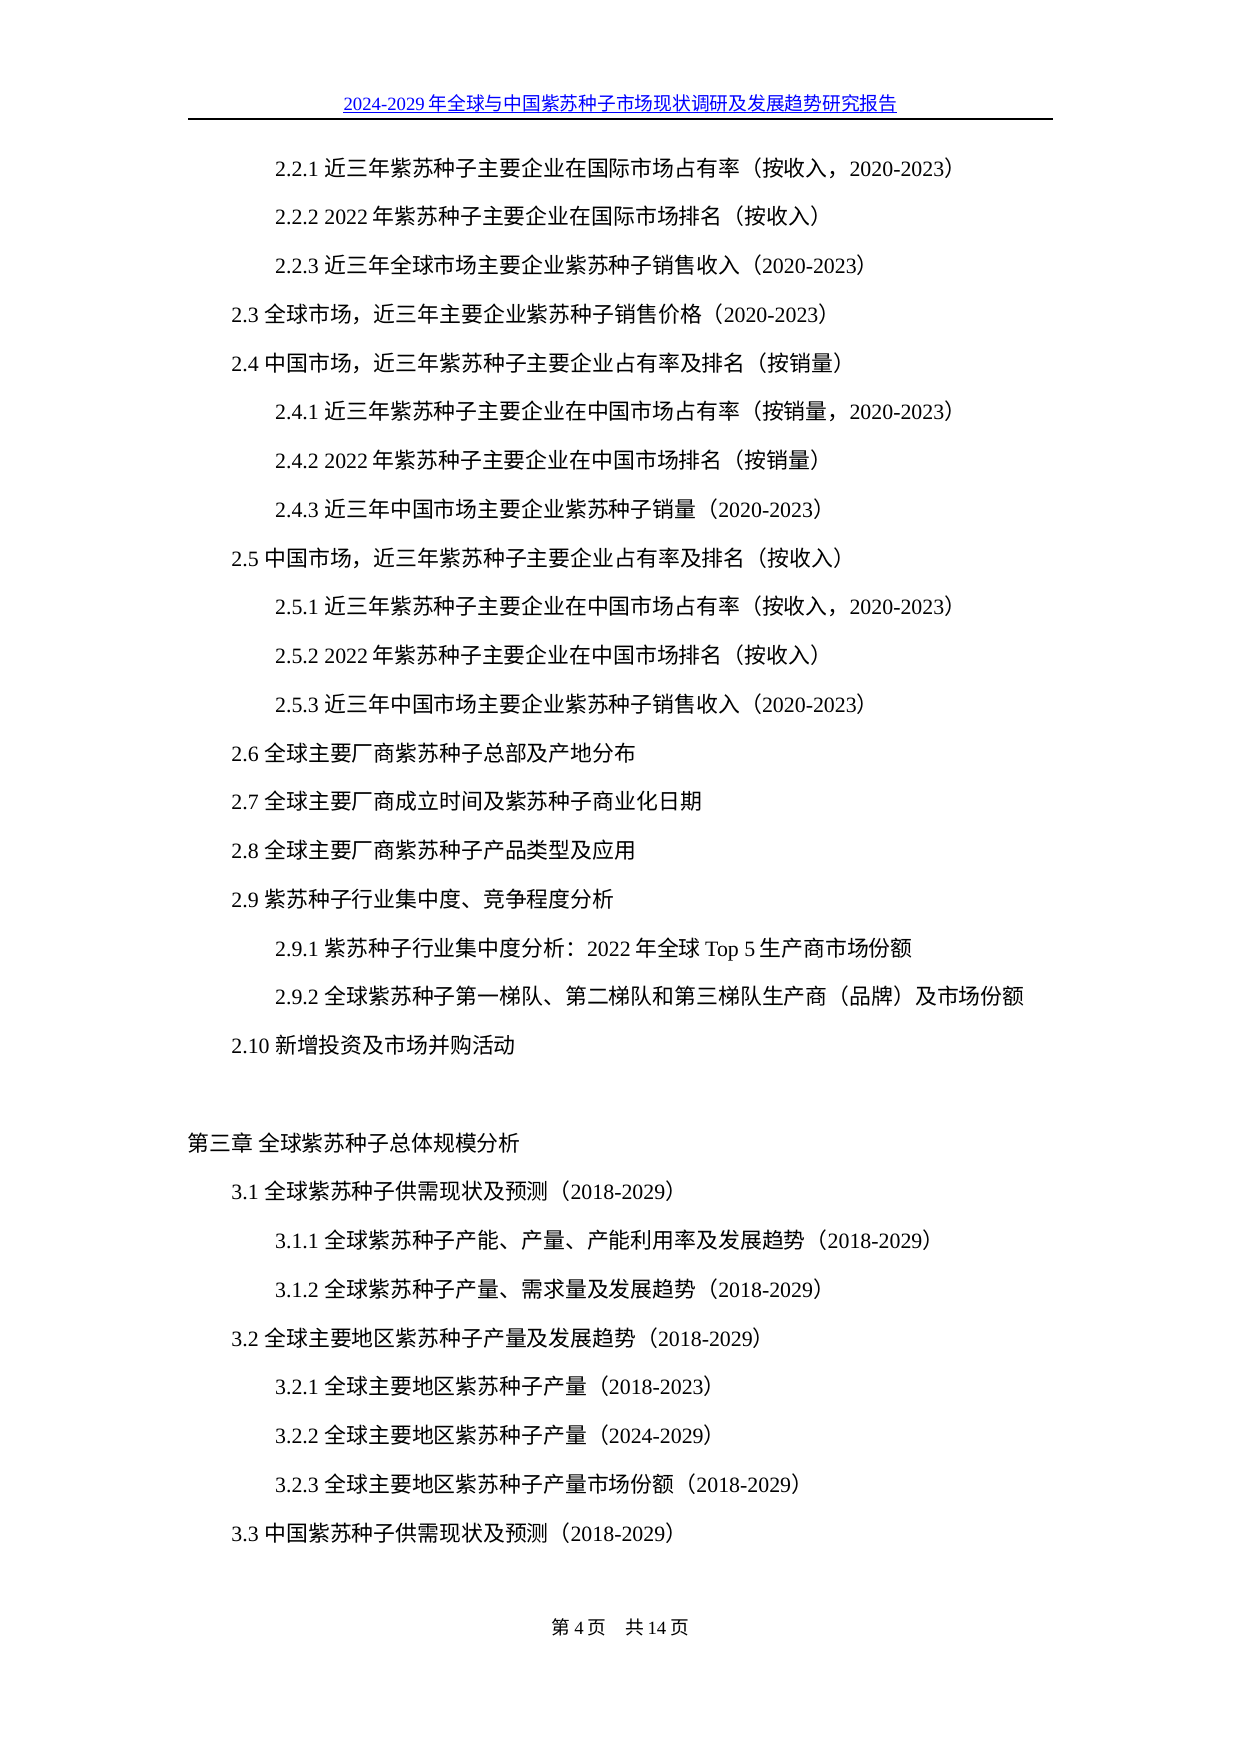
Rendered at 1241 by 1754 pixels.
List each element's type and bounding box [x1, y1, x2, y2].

text [187, 150, 1053, 1548]
